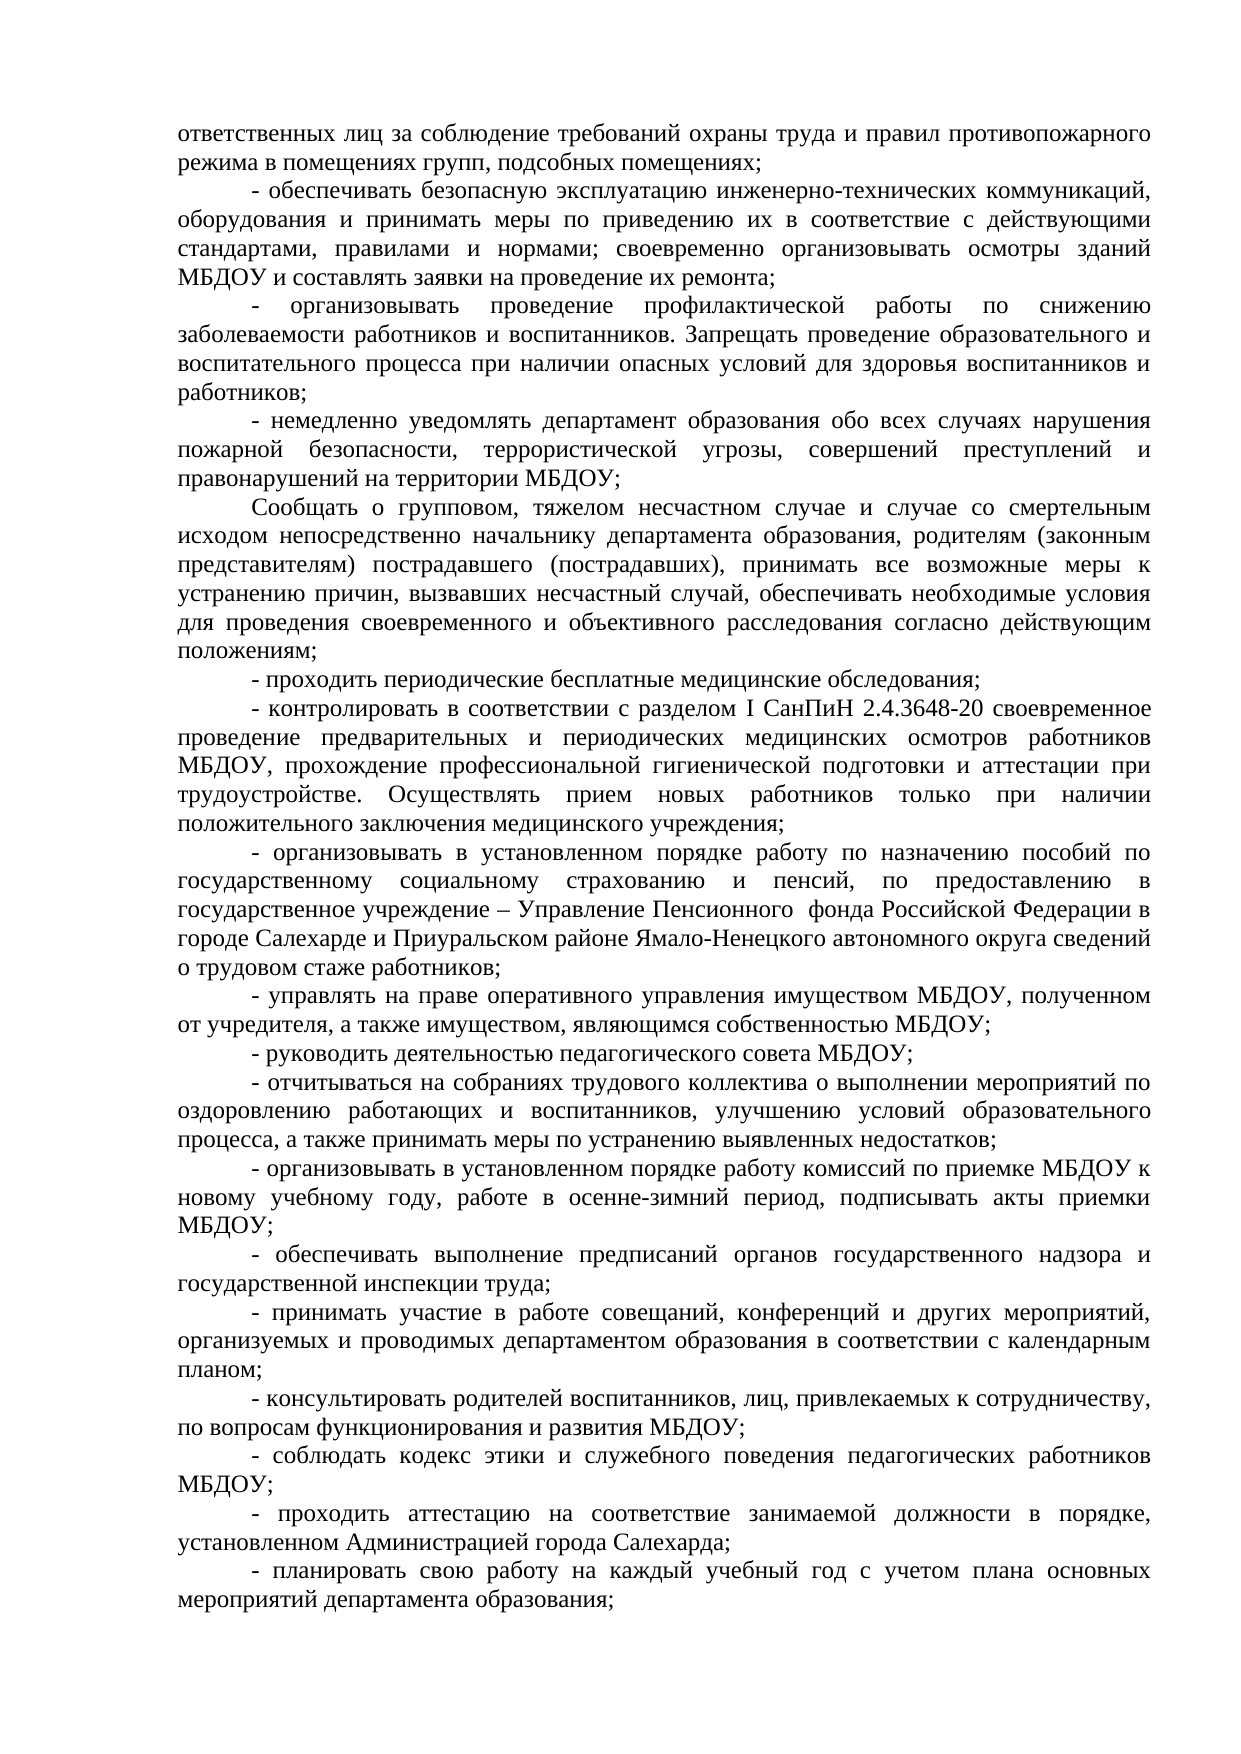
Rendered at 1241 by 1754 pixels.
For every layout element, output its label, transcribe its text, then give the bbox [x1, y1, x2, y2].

text - отчитываться на собраниях трудового коллектива о выполнении мероприятий по оздоровлению работающих и воспитанников, улучшению условий образовательного процесса, а также принимать меры по устранению выявленных недостатков; [177, 1067, 1152, 1153]
text - проходить периодические бесплатные медицинские обследования; [177, 664, 1152, 693]
text - обеспечивать выполнение предписаний органов государственного надзора и государственной инспекции труда; [177, 1239, 1152, 1297]
text - организовывать в установленном порядке работу комиссий по приемке МБДОУ к новому учебному году, работе в осенне-зимний период, подписывать акты приемки МБДОУ; [177, 1153, 1152, 1239]
text - соблюдать кодекс этики и служебного поведения педагогических работников МБДОУ; [177, 1441, 1152, 1498]
text Сообщать о групповом, тяжелом несчастном случае и случае со смертельным исходом непосредственно начальнику департамента образования, родителям (законным представителям) пострадавшего (пострадавших), принимать все возможные меры к устранению причин, вызвавших несчастный случай, обеспечивать необходимые условия для проведения своевременного и объективного расследования согласно действующим положениям; [177, 492, 1152, 664]
text - консультировать родителей воспитанников, лиц, привлекаемых к сотрудничеству, по вопросам функционирования и развития МБДОУ; [177, 1383, 1152, 1441]
text - управлять на праве оперативного управления имуществом МБДОУ, полученном от учредителя, а также имуществом, являющимся собственностью МБДОУ; [177, 981, 1152, 1038]
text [177, 118, 1152, 176]
text - организовывать в установленном порядке работу по назначению пособий по государственному социальному страхованию и пенсий, по предоставлению в государственное учреждение – Управление Пенсионного фонда Российской Федерации в городе Салехарде и Приуральском районе Ямало-Ненецкого автономного округа сведений о трудовом стаже работников; [177, 837, 1152, 981]
text - руководить деятельностью педагогического совета МБДОУ; [177, 1038, 1152, 1067]
text - принимать участие в работе совещаний, конференций и других мероприятий, организуемых и проводимых департаментом образования в соответствии с календарным планом; [177, 1297, 1152, 1383]
text - планировать свою работу на каждый учебный год с учетом плана основных мероприятий департамента образования; [177, 1556, 1152, 1613]
text - организовывать проведение профилактической работы по снижению заболеваемости работников и воспитанников. Запрещать проведение образовательного и воспитательного процесса при наличии опасных условий для здоровья воспитанников и работников; [177, 291, 1152, 406]
text - обеспечивать безопасную эксплуатацию инженерно-технических коммуникаций, оборудования и принимать меры по приведению их в соответствие с действующими стандартами, правилами и нормами; своевременно организовывать осмотры зданий МБДОУ и составлять заявки на проведение их ремонта; [177, 176, 1152, 291]
text - проходить аттестацию на соответствие занимаемой должности в порядке, установленном Администрацией города Салехарда; [177, 1498, 1152, 1556]
text - немедленно уведомлять департамент образования обо всех случаях нарушения пожарной безопасности, террористической угрозы, совершений преступлений и правонарушений на территории МБДОУ; [177, 406, 1152, 492]
text - контролировать в соответствии с разделом I СанПиН 2.4.3648-20 своевременное проведение предварительных и периодических медицинских осмотров работников МБДОУ, прохождение профессиональной гигиенической подготовки и аттестации при трудоустройстве. Осуществлять прием новых работников только при наличии положительного заключения медицинского учреждения; [177, 693, 1152, 837]
